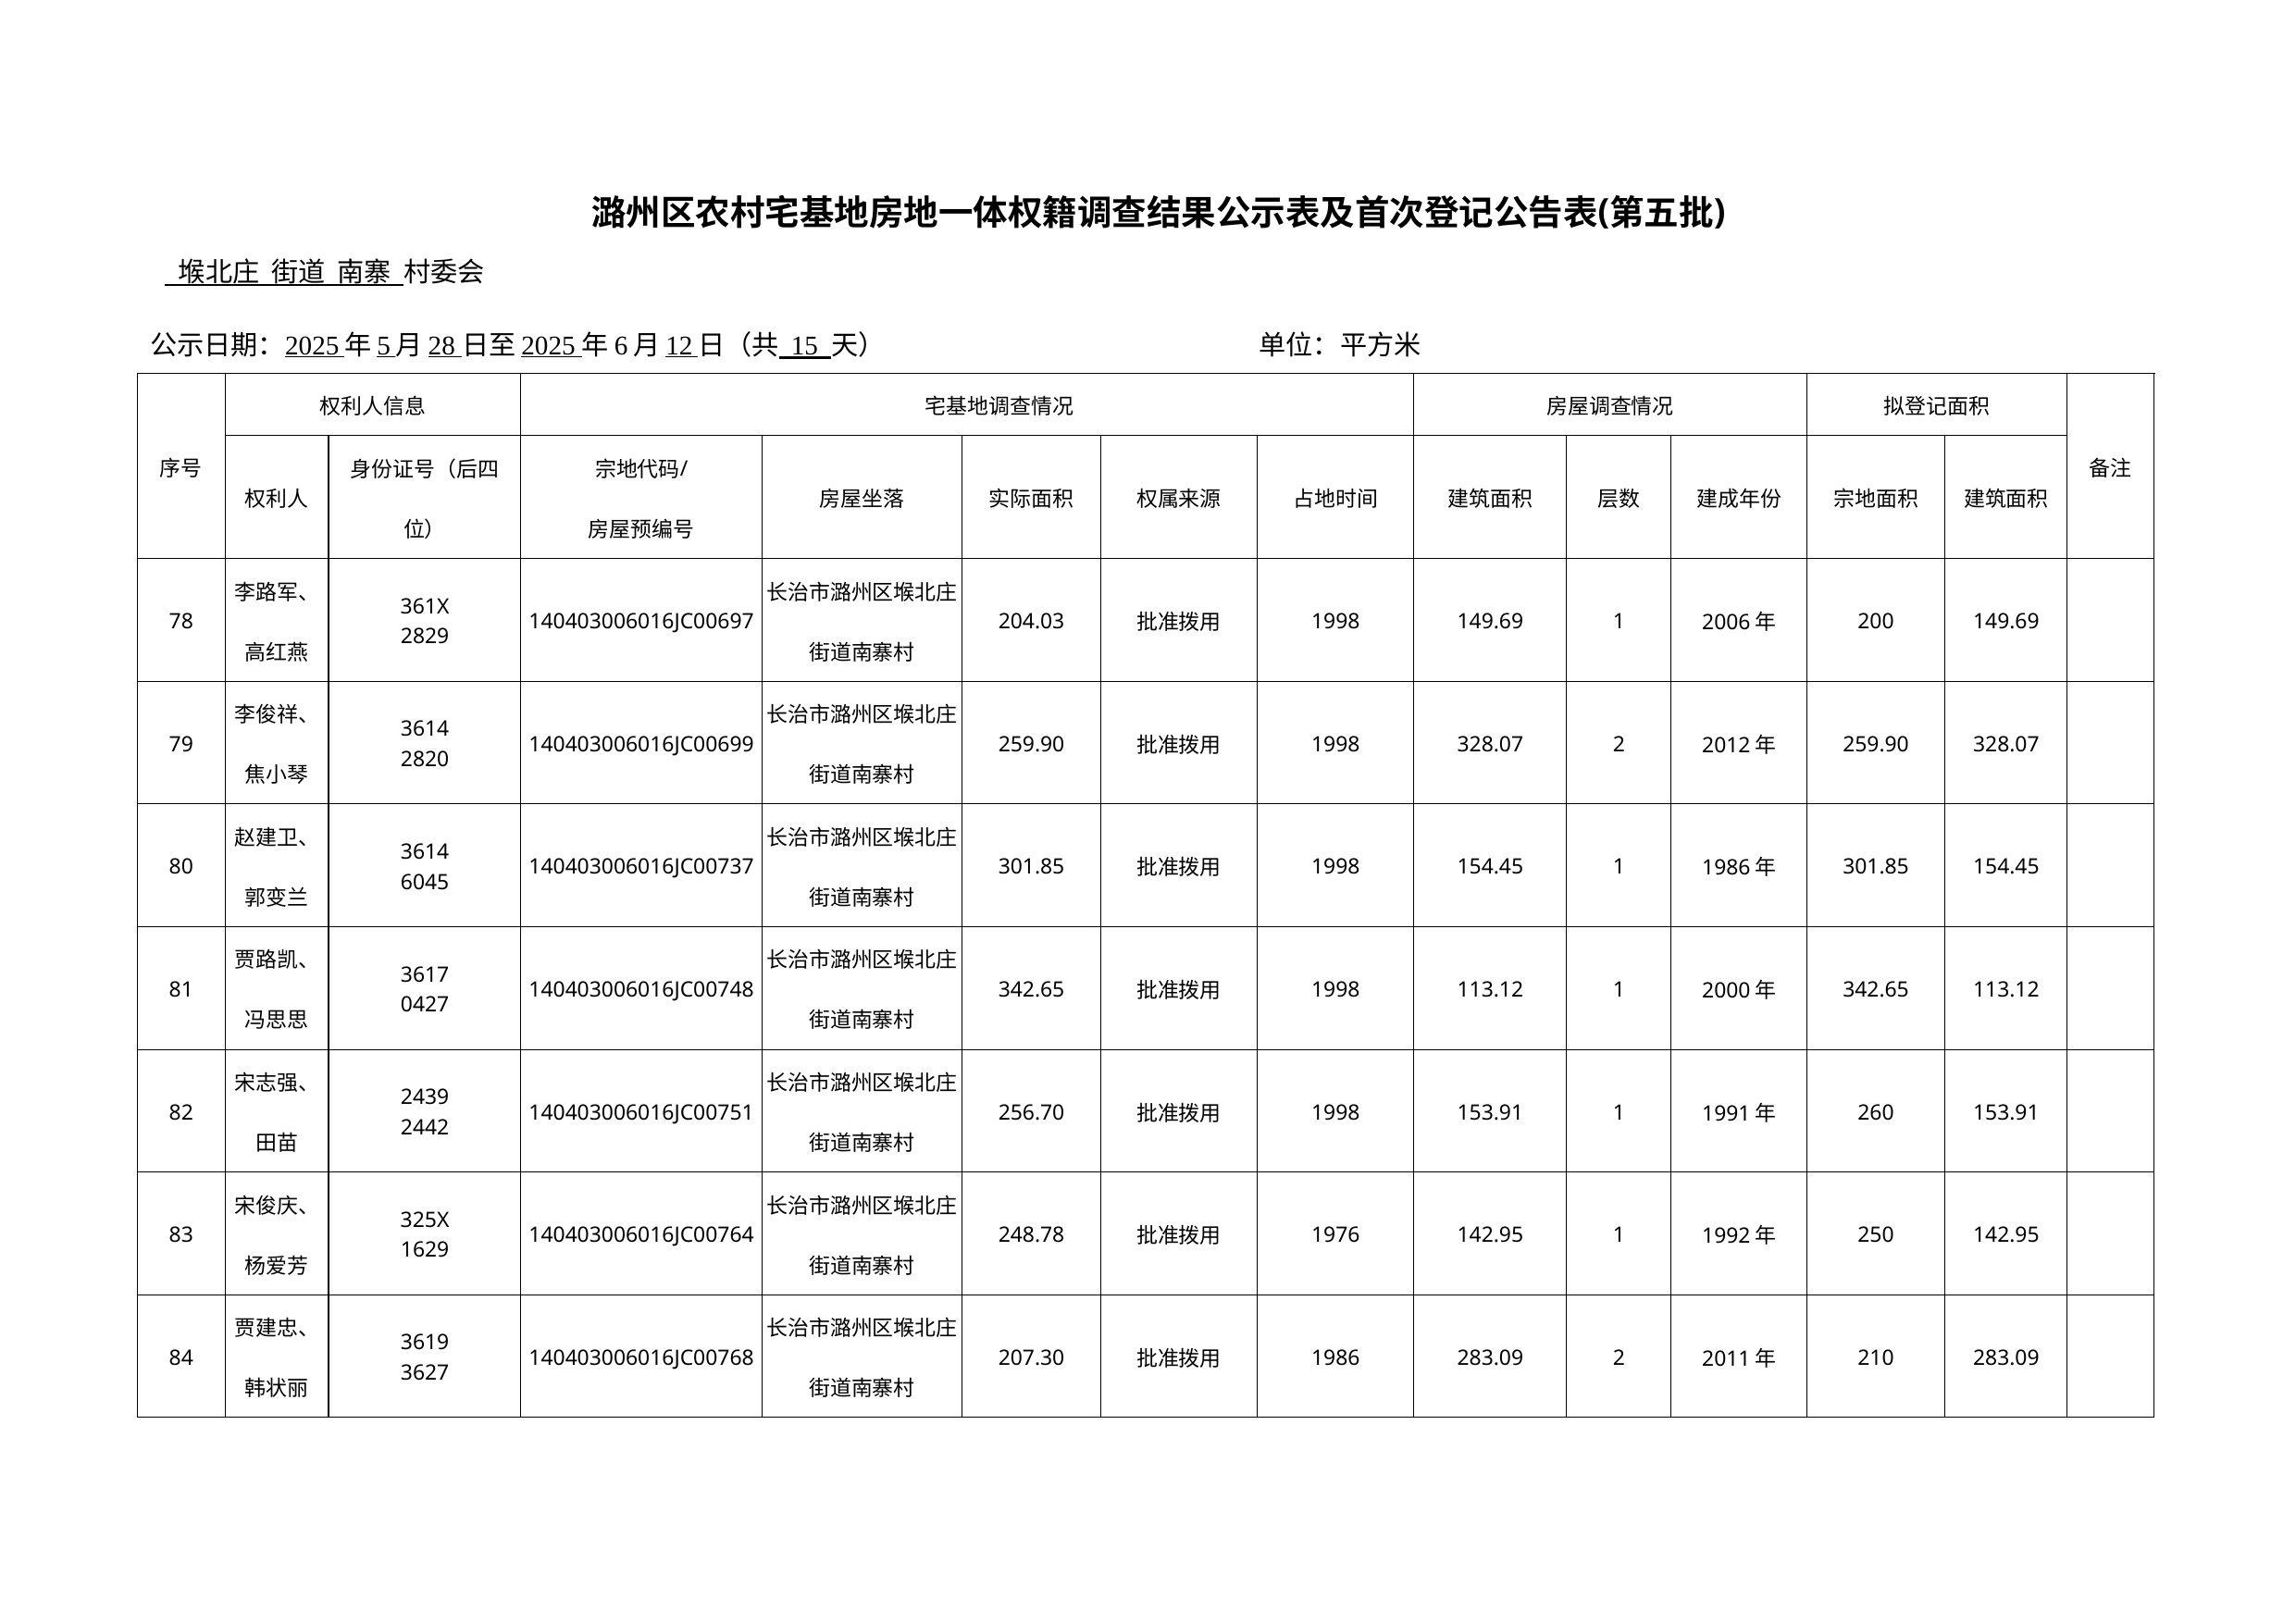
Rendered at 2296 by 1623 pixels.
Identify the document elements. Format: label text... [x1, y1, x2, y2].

table_cell 1986年 [1671, 804, 1806, 926]
table_cell 149.69 [1414, 559, 1566, 681]
table_cell 宗地面积 [1807, 436, 1944, 558]
table_cell 328.07 [1945, 682, 2066, 803]
table_cell 113.12 [1945, 927, 2066, 1048]
table_cell 备注 [2067, 374, 2153, 558]
table_cell 长治市潞州区堠北庄街道南寨村 [763, 1172, 962, 1295]
table_cell 1 [1567, 1172, 1670, 1295]
table_cell 房屋调查情况 [1414, 374, 1806, 435]
table_cell 赵建卫、郭变兰 [226, 804, 328, 926]
table_cell 宋俊庆、杨爱芳 [226, 1172, 328, 1295]
table_cell 占地时间 [1258, 436, 1413, 558]
table_cell 建筑面积 [1945, 436, 2066, 558]
table_cell 256.70 [962, 1050, 1100, 1171]
table_cell 207.30 [962, 1295, 1100, 1417]
table_cell 建成年份 [1671, 436, 1806, 558]
table_cell 140403006016JC00768 [521, 1295, 762, 1417]
table_cell 342.65 [962, 927, 1100, 1048]
table_cell 李路军、高红燕 [226, 559, 328, 681]
table_cell 3614 2820 [329, 682, 520, 803]
table_cell 140403006016JC00748 [521, 927, 762, 1048]
table_cell 建筑面积 [1414, 436, 1566, 558]
table_cell 361X 2829 [329, 559, 520, 681]
table_cell 140403006016JC00737 [521, 804, 762, 926]
table_cell 82 [138, 1050, 225, 1171]
table_cell 80 [138, 804, 225, 926]
table_cell 78 [138, 559, 225, 681]
table_cell 1976 [1258, 1172, 1413, 1295]
table_cell 283.09 [1945, 1295, 2066, 1417]
table_cell [2067, 1172, 2153, 1295]
table_cell 权属来源 [1101, 436, 1257, 558]
table_cell 批准拨用 [1101, 559, 1257, 681]
table_cell 2 [1567, 1295, 1670, 1417]
table_cell 2012年 [1671, 682, 1806, 803]
table_cell 81 [138, 927, 225, 1048]
table_cell 2439 2442 [329, 1050, 520, 1171]
table_cell 1 [1567, 927, 1670, 1048]
table_cell 实际面积 [962, 436, 1100, 558]
table_cell 1991年 [1671, 1050, 1806, 1171]
table_cell 长治市潞州区堠北庄街道南寨村 [763, 1050, 962, 1171]
table_cell [2067, 682, 2153, 803]
table_cell 1 [1567, 1050, 1670, 1171]
table_cell [2067, 927, 2153, 1048]
table_cell 身份证号（后四位） [329, 436, 520, 558]
table_cell 84 [138, 1295, 225, 1417]
table_cell 层数 [1567, 436, 1670, 558]
table_cell 权利人 [226, 436, 328, 558]
table_cell 149.69 [1945, 559, 2066, 681]
table_cell 325X 1629 [329, 1172, 520, 1295]
table_cell 1998 [1258, 682, 1413, 803]
table_cell 贾路凯、冯思思 [226, 927, 328, 1048]
table_cell 1986 [1258, 1295, 1413, 1417]
table_cell 1998 [1258, 559, 1413, 681]
table_cell 批准拨用 [1101, 1295, 1257, 1417]
table_cell 批准拨用 [1101, 927, 1257, 1048]
table_cell 153.91 [1414, 1050, 1566, 1171]
table_cell 长治市潞州区堠北庄街道南寨村 [763, 559, 962, 681]
table_cell 142.95 [1945, 1172, 2066, 1295]
table_cell 283.09 [1414, 1295, 1566, 1417]
table_cell [2067, 1050, 2153, 1171]
table_cell 113.12 [1414, 927, 1566, 1048]
table_cell 批准拨用 [1101, 1050, 1257, 1171]
table_cell 301.85 [1807, 804, 1944, 926]
table_cell 3614 6045 [329, 804, 520, 926]
table_cell 2011年 [1671, 1295, 1806, 1417]
table_cell 142.95 [1414, 1172, 1566, 1295]
table_cell 3619 3627 [329, 1295, 520, 1417]
table_cell 83 [138, 1172, 225, 1295]
table_cell 1998 [1258, 804, 1413, 926]
table_cell 140403006016JC00699 [521, 682, 762, 803]
table_cell 宅基地调查情况 [521, 374, 1413, 435]
table_cell 140403006016JC00751 [521, 1050, 762, 1171]
table_cell 2000年 [1671, 927, 1806, 1048]
table_cell 序号 [138, 374, 225, 558]
table_cell 长治市潞州区堠北庄街道南寨村 [763, 804, 962, 926]
table_cell 301.85 [962, 804, 1100, 926]
table_cell 154.45 [1945, 804, 2066, 926]
table_cell 260 [1807, 1050, 1944, 1171]
table_cell 248.78 [962, 1172, 1100, 1295]
table_cell 批准拨用 [1101, 804, 1257, 926]
table_cell [2067, 1295, 2153, 1417]
table_cell 140403006016JC00697 [521, 559, 762, 681]
table_cell 1 [1567, 804, 1670, 926]
table_cell 154.45 [1414, 804, 1566, 926]
table_cell 259.90 [962, 682, 1100, 803]
table_cell 批准拨用 [1101, 1172, 1257, 1295]
table_cell [2067, 559, 2153, 681]
table_cell 342.65 [1807, 927, 1944, 1048]
table_cell 拟登记面积 [1807, 374, 2066, 435]
table_cell 210 [1807, 1295, 1944, 1417]
table_cell [2067, 804, 2153, 926]
table_header 潞州区农村宅基地房地一体权籍调查结果公示表及首次登记公告表(第五批) 堠北庄 街道 南寨 村委会 公示日期：2025年5月28 日至2025 年6月12日（共 15 天） 单位：平方米 [137, 180, 2154, 373]
table_cell 79 [138, 682, 225, 803]
table_cell 房屋坐落 [763, 436, 962, 558]
table_cell 权利人信息 [226, 374, 520, 435]
table_cell 259.90 [1807, 682, 1944, 803]
table_cell 1998 [1258, 927, 1413, 1048]
table_cell 1998 [1258, 1050, 1413, 1171]
table_cell 153.91 [1945, 1050, 2066, 1171]
table_cell 204.03 [962, 559, 1100, 681]
table_cell 长治市潞州区堠北庄街道南寨村 [763, 682, 962, 803]
table_cell 批准拨用 [1101, 682, 1257, 803]
table_cell 200 [1807, 559, 1944, 681]
table_cell 李俊祥、焦小琴 [226, 682, 328, 803]
table_cell 3617 0427 [329, 927, 520, 1048]
table_cell 长治市潞州区堠北庄街道南寨村 [763, 927, 962, 1048]
table_cell 328.07 [1414, 682, 1566, 803]
table_cell 250 [1807, 1172, 1944, 1295]
table_cell 长治市潞州区堠北庄街道南寨村 [763, 1295, 962, 1417]
table_cell 1992年 [1671, 1172, 1806, 1295]
table_cell 140403006016JC00764 [521, 1172, 762, 1295]
table_cell 2 [1567, 682, 1670, 803]
table_cell 宋志强、田苗 [226, 1050, 328, 1171]
table_cell 1 [1567, 559, 1670, 681]
table_cell 宗地代码/ 房屋预编号 [521, 436, 762, 558]
table_cell 2006年 [1671, 559, 1806, 681]
table_cell 贾建忠、韩状丽 [226, 1295, 328, 1417]
